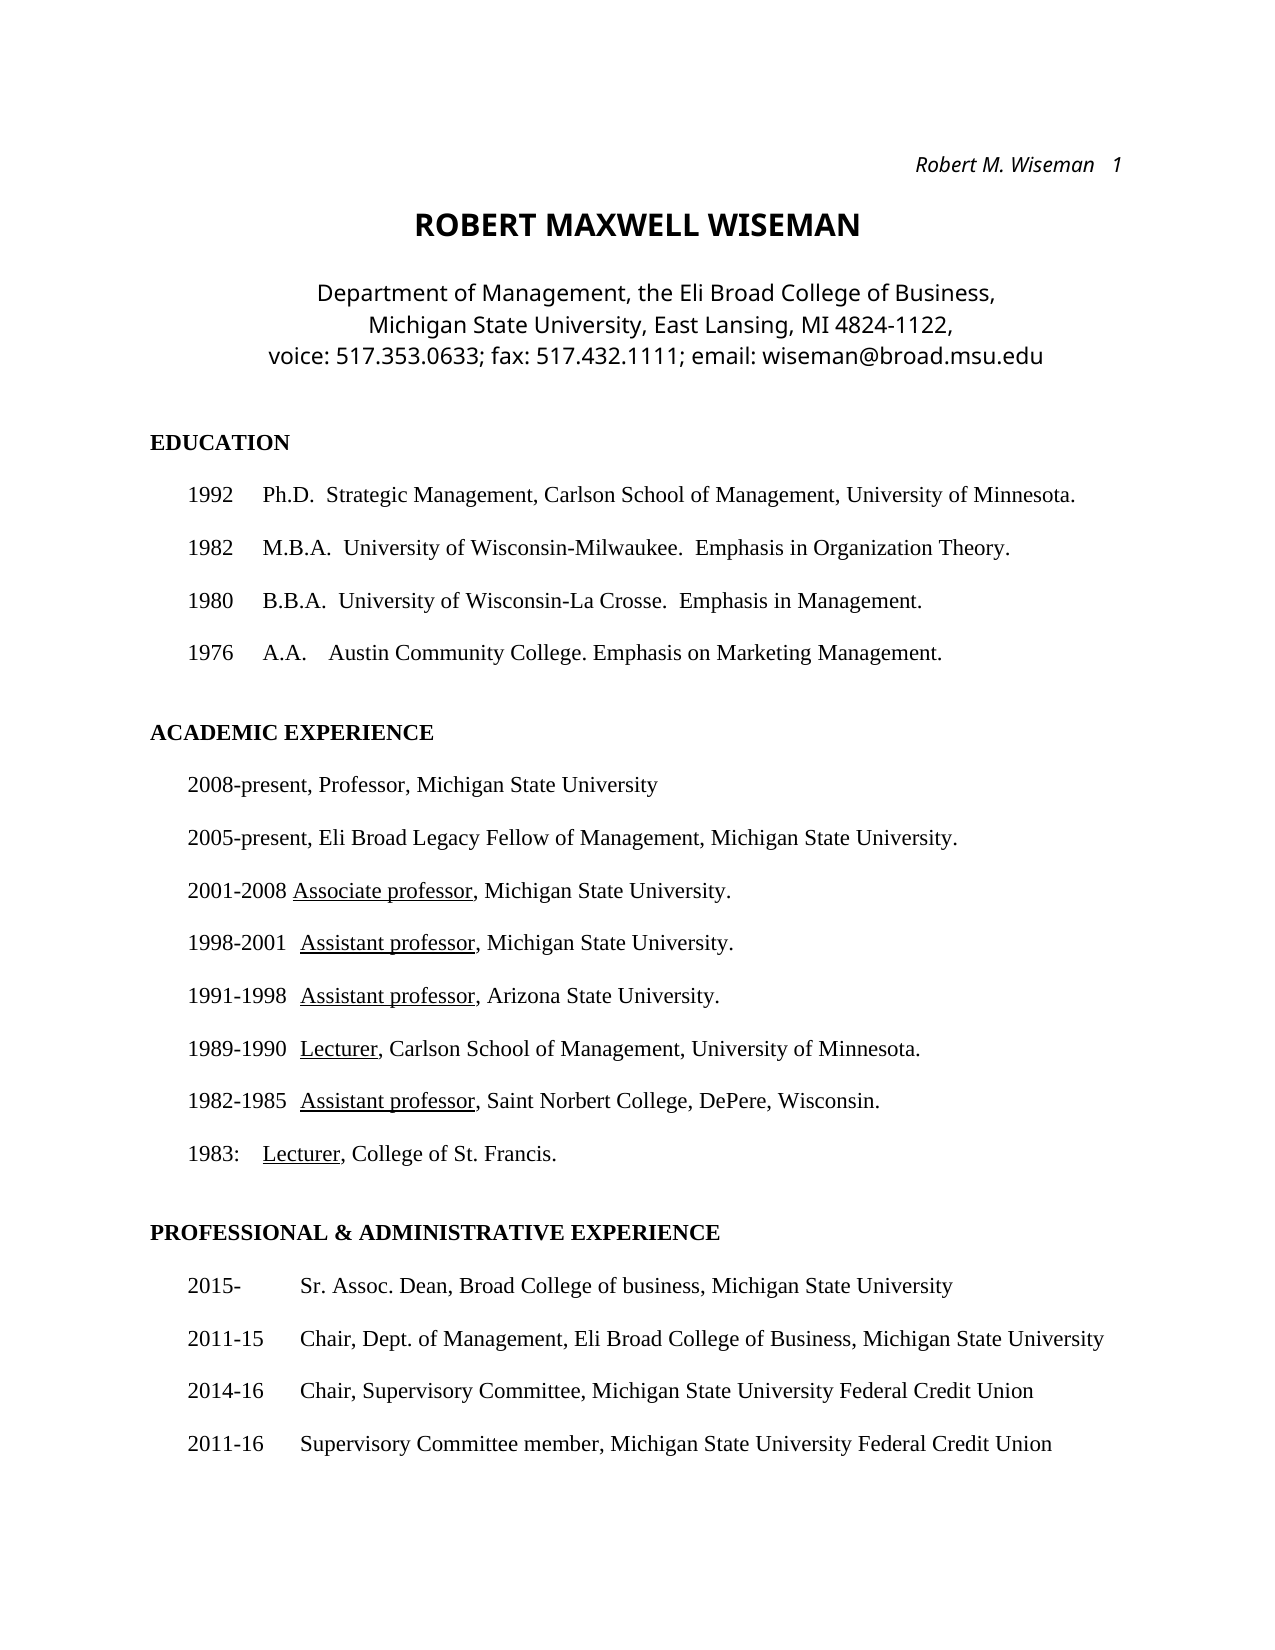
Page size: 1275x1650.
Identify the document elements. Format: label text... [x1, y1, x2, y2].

text EDUCATION [150, 429, 1125, 455]
text 1992 Ph.D. Strategic Management, Carlson School of Management, University of Minnesota. [187, 481, 1125, 508]
text 1991-1998 Assistant professor, Arizona State University. [187, 982, 1125, 1008]
text 2015- Sr. Assoc. Dean, Broad College of business, Michigan State University [187, 1272, 1125, 1298]
text 2011-15 Chair, Dept. of Management, Eli Broad College of Business, Michigan State University [187, 1325, 1125, 1351]
text 1982-1985 Assistant professor, Saint Norbert College, DePere, Wisconsin. [187, 1087, 1125, 1114]
text PROFESSIONAL & ADMINISTRATIVE EXPERIENCE [150, 1219, 1125, 1246]
text voice: 517.353.0633; fax: 517.432.1111; email: wiseman@broad.msu.edu [187, 340, 1125, 371]
text Department of Management, the of Business, [187, 277, 1125, 308]
text ACADEMIC EXPERIENCE [150, 718, 1125, 745]
text 2014-16 Chair, Supervisory Committee, Michigan State University Federal Credit Union [187, 1377, 1125, 1404]
text 1983: Lecturer, . [187, 1140, 1125, 1167]
list B.B.A. University of Wisconsin-La Crosse. Emphasis in Management. [187, 587, 1125, 613]
text 2008-present, Professor, [187, 771, 1125, 798]
text , 4824-1122, [197, 308, 1125, 340]
text 1989-1990 Lecturer, Carlson School of Management, University of Minnesota. [187, 1035, 1125, 1061]
text 2005-present, Eli Broad Legacy Fellow of Management, Michigan State University. [187, 824, 1125, 850]
text ROBERT MAXWELL WISEMAN [150, 203, 1125, 246]
text 1976 A.A. . Emphasis on Marketing Management. [187, 639, 1125, 666]
text 2011-16 Supervisory Committee member, Michigan State University Federal Credit Union [187, 1430, 1125, 1456]
text 1982 M.B.A. University of Wisconsin-Milwaukee. Emphasis in Organization Theory. [187, 534, 1125, 560]
text 2001-2008 Associate professor, Michigan State University. [187, 877, 1125, 903]
text 1998-2001 Assistant professor, Michigan State University. [187, 929, 1125, 956]
